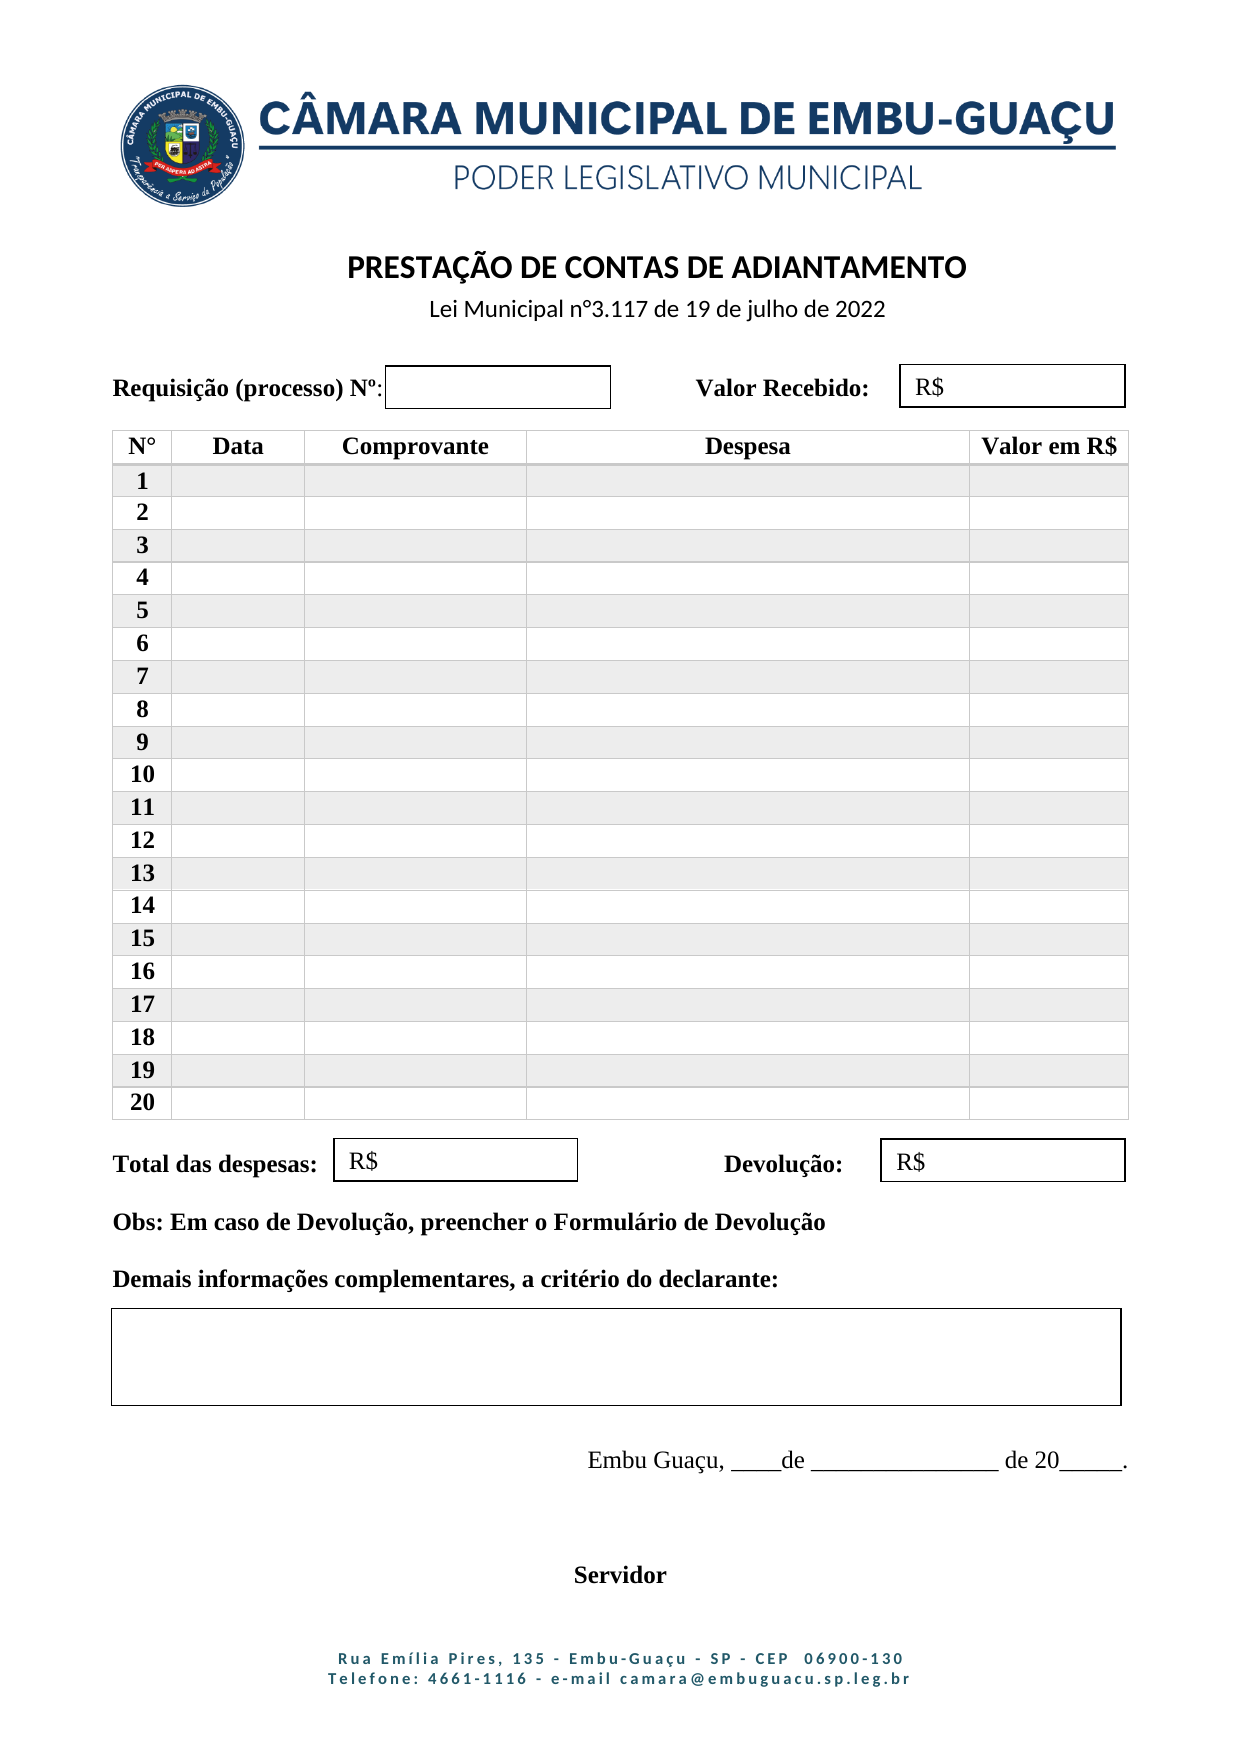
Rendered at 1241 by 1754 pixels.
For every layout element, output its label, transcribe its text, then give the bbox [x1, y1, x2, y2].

table_cell [305, 1055, 526, 1086]
table_cell [527, 628, 969, 660]
table_cell [970, 466, 1128, 496]
table_cell [527, 1088, 969, 1119]
table_cell [172, 825, 304, 857]
table_cell [970, 858, 1128, 889]
table_cell [527, 661, 969, 693]
text Total das despesas: Devolução: [112, 1149, 333, 1178]
list Lei Municipal n°3.117 de 19 de julho de 2022 [187, 293, 1128, 324]
table_header N° [113, 431, 171, 463]
table_header Comprovante [305, 431, 526, 463]
table_cell [527, 858, 969, 889]
table_cell 10 [113, 759, 171, 791]
table_cell 4 [113, 563, 171, 594]
table_cell 13 [113, 858, 171, 889]
table_cell [970, 628, 1128, 660]
table_cell 8 [113, 694, 171, 726]
table_cell [305, 1022, 526, 1054]
table_cell [305, 825, 526, 857]
table_cell [305, 595, 526, 627]
text Total das despesas: Devolução: [578, 1149, 880, 1178]
table_cell [527, 792, 969, 824]
table_cell [305, 891, 526, 922]
table_cell [527, 466, 969, 496]
table_header Despesa [527, 431, 969, 463]
table_cell [305, 792, 526, 824]
text Demais informações complementares, a critério do declarante: [112, 1264, 1128, 1293]
table_cell [970, 530, 1128, 561]
table_cell [970, 891, 1128, 922]
table_cell [970, 727, 1128, 758]
table_cell [172, 661, 304, 693]
table_cell [527, 825, 969, 857]
table_cell [172, 759, 304, 791]
table_cell [527, 989, 969, 1021]
table_cell [172, 792, 304, 824]
table_cell 5 [113, 595, 171, 627]
table_cell [172, 530, 304, 561]
table_cell 12 [113, 825, 171, 857]
table_cell [970, 694, 1128, 726]
table_cell [172, 694, 304, 726]
table_cell [527, 694, 969, 726]
table_cell [305, 563, 526, 594]
table_cell [970, 956, 1128, 988]
table_cell 7 [113, 661, 171, 693]
table_cell [172, 595, 304, 627]
table_cell 14 [113, 891, 171, 922]
table_cell [305, 924, 526, 955]
table_cell [305, 628, 526, 660]
table_cell [305, 497, 526, 529]
table_header Valor em R$ [970, 431, 1128, 463]
table_cell [970, 1055, 1128, 1086]
table_cell [305, 727, 526, 758]
picture [118, 73, 1116, 218]
table_cell [970, 792, 1128, 824]
table_cell 9 [113, 727, 171, 758]
table_cell [172, 563, 304, 594]
table_cell [527, 530, 969, 561]
table_cell [305, 759, 526, 791]
table_cell 2 [113, 497, 171, 529]
table_cell [172, 628, 304, 660]
table_cell [527, 759, 969, 791]
table_cell [970, 1022, 1128, 1054]
table_cell [970, 497, 1128, 529]
table_cell 6 [113, 628, 171, 660]
table_cell [970, 1088, 1128, 1119]
table_cell [970, 595, 1128, 627]
table_cell [305, 530, 526, 561]
table_cell [172, 1022, 304, 1054]
table_cell [172, 858, 304, 889]
table_cell [172, 466, 304, 496]
table_cell 19 [113, 1055, 171, 1086]
table_cell [527, 727, 969, 758]
table_cell [172, 891, 304, 922]
table_cell [305, 694, 526, 726]
text Servidor [112, 1560, 1128, 1589]
table_cell [305, 466, 526, 496]
table_cell [527, 956, 969, 988]
table_cell 17 [113, 989, 171, 1021]
table_cell [305, 1088, 526, 1119]
table_cell [527, 1055, 969, 1086]
table_cell [172, 1055, 304, 1086]
text Embu Guaçu, ____de _______________ de 20_____. [112, 1445, 1128, 1474]
table_cell [970, 924, 1128, 955]
table_cell 15 [113, 924, 171, 955]
table_cell 1 [113, 466, 171, 496]
table_cell [172, 497, 304, 529]
table_cell [527, 497, 969, 529]
table_cell [305, 956, 526, 988]
table_cell [305, 989, 526, 1021]
text Obs: Em caso de Devolução, preencher o Formulário de Devolução [112, 1207, 1128, 1235]
table_cell [305, 661, 526, 693]
table_cell [172, 989, 304, 1021]
table_cell 3 [113, 530, 171, 561]
table_cell [172, 1088, 304, 1119]
table_cell [527, 595, 969, 627]
table_cell [527, 924, 969, 955]
table_cell 20 [113, 1088, 171, 1119]
text Requisição (processo) Nº: Valor Recebido: [611, 373, 899, 401]
table_cell [970, 759, 1128, 791]
table_cell [172, 727, 304, 758]
text PRESTAÇÃO DE CONTAS DE ADIANTAMENTO [112, 246, 1128, 287]
table_cell [305, 858, 526, 889]
table_cell 11 [113, 792, 171, 824]
table_cell [970, 563, 1128, 594]
table_cell [527, 1022, 969, 1054]
table_cell [970, 825, 1128, 857]
table_cell 18 [113, 1022, 171, 1054]
table_cell [970, 989, 1128, 1021]
table_cell [172, 956, 304, 988]
table_cell 16 [113, 956, 171, 988]
table_header Data [172, 431, 304, 463]
table_cell [172, 924, 304, 955]
text Requisição (processo) Nº: Valor Recebido: [112, 373, 385, 401]
table_cell [527, 563, 969, 594]
table_cell [970, 661, 1128, 693]
table_cell [527, 891, 969, 922]
